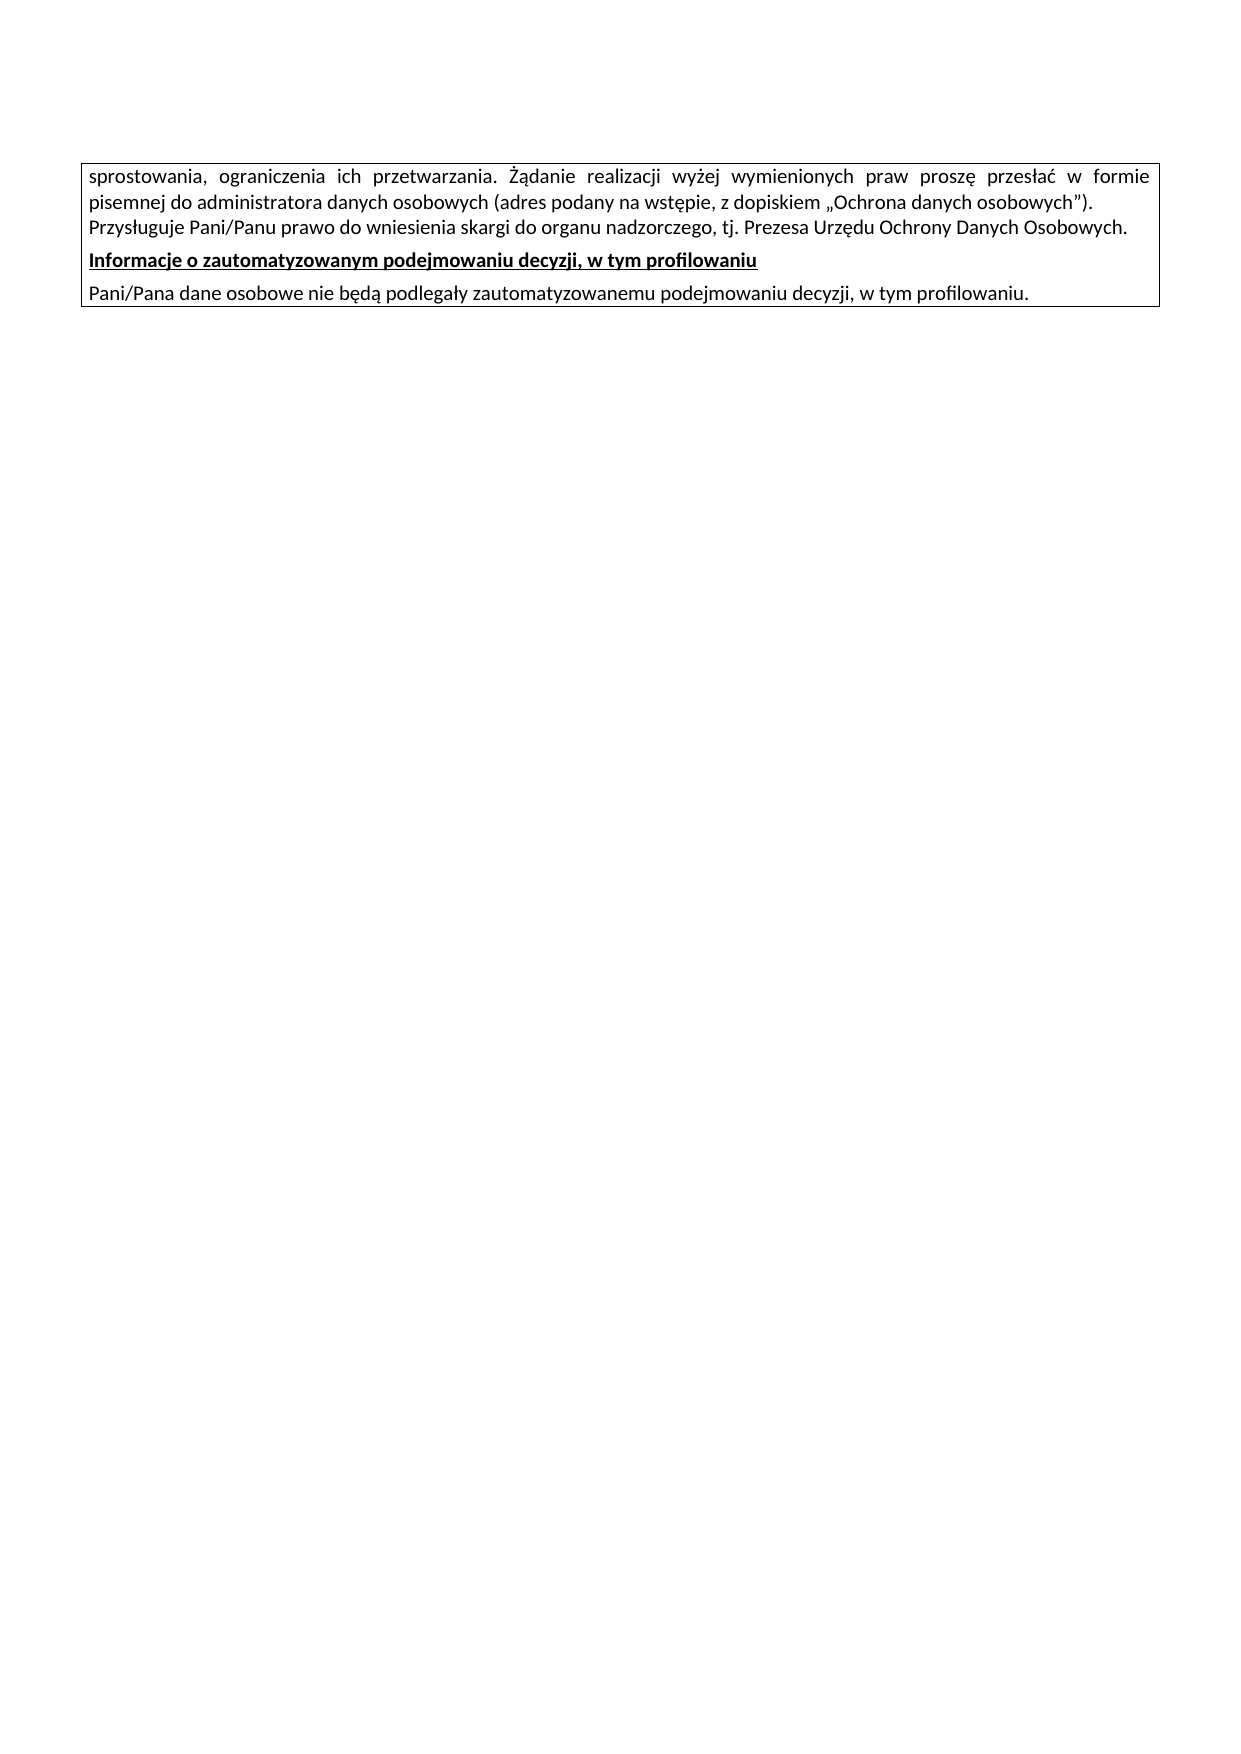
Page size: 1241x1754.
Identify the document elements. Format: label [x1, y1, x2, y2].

table_cell [82, 164, 1159, 306]
